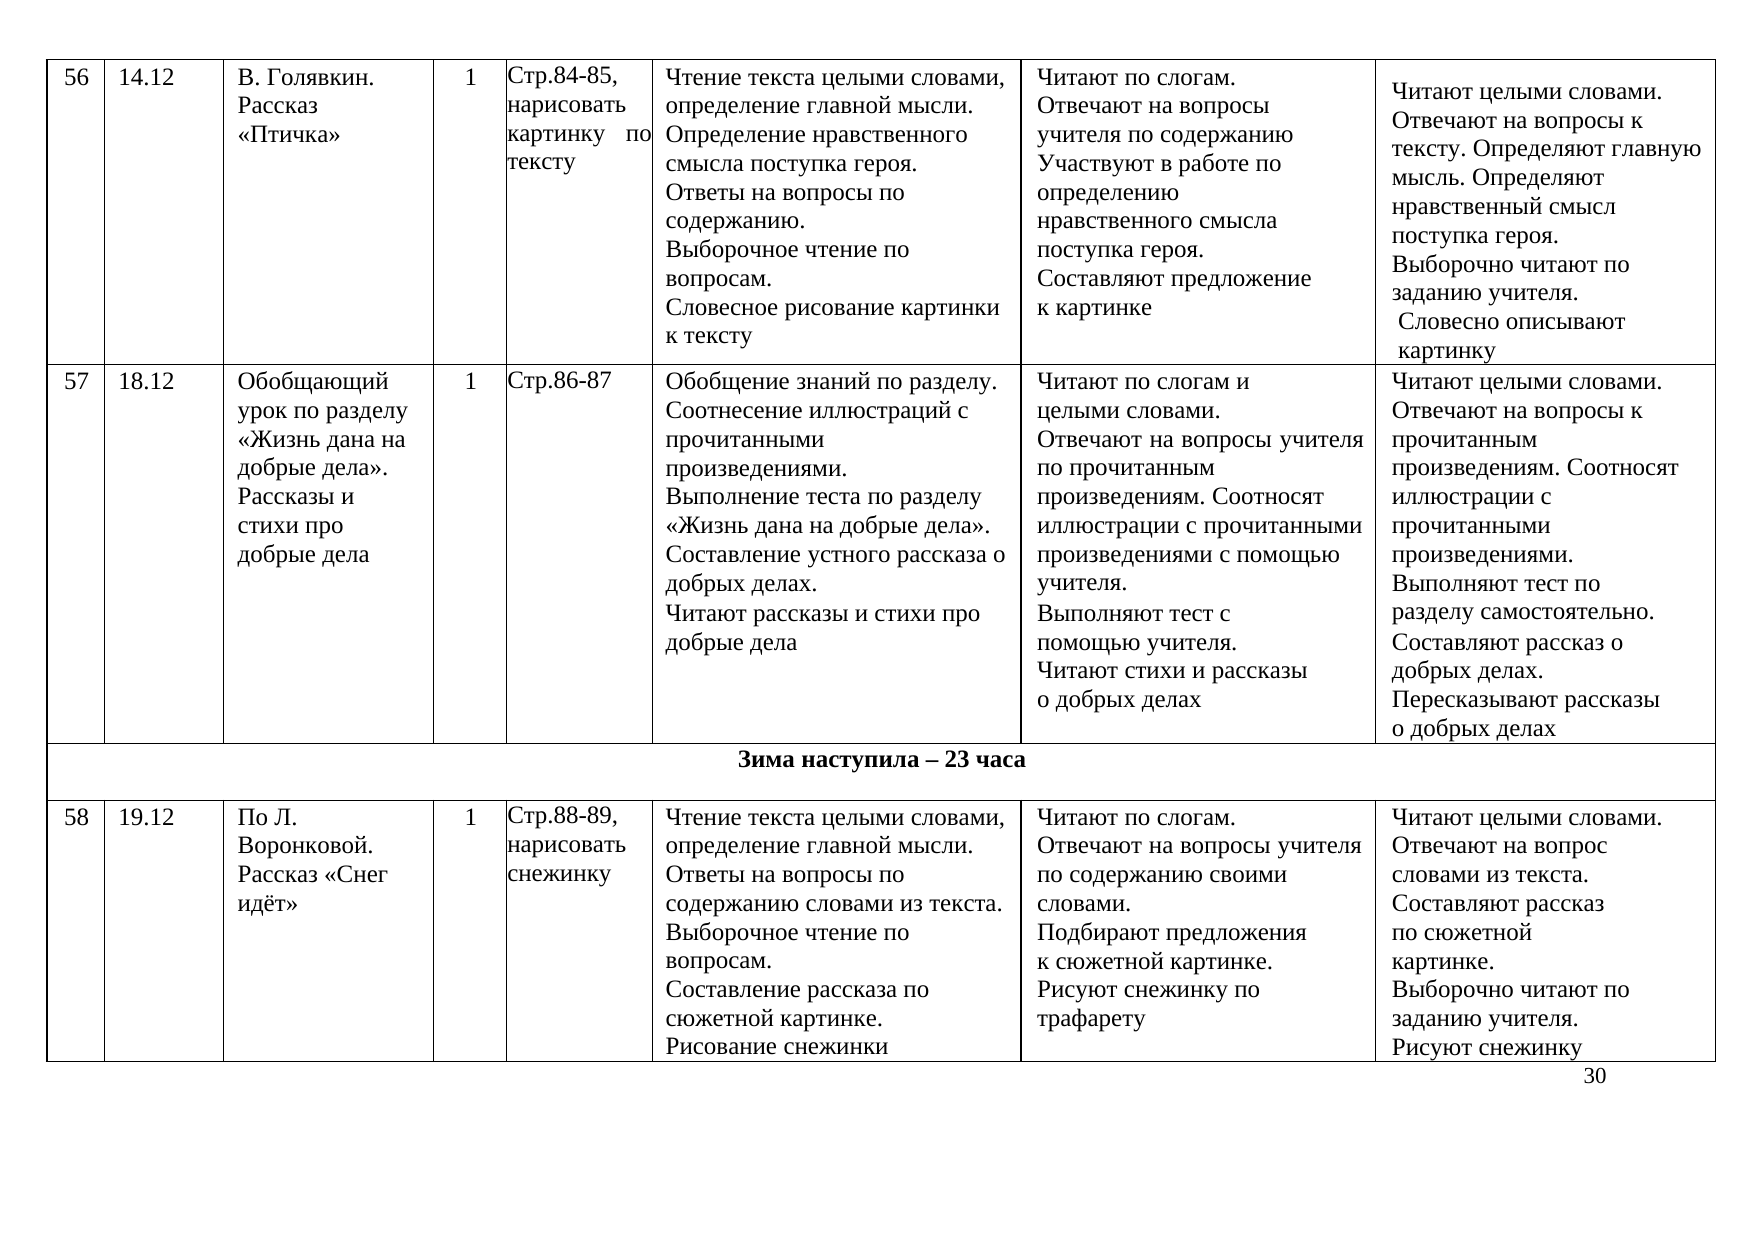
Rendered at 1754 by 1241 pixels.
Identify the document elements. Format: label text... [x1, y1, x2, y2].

table_cell 1 [434, 365, 506, 743]
table_cell 56 [48, 60, 104, 364]
table_cell Стр.86-87 [507, 365, 652, 743]
table_cell Стр.84-85, нарисовать картинку по тексту [507, 60, 652, 364]
table_cell По Л. Воронковой. Рассказ «Снег идёт» [224, 801, 433, 1061]
table_cell Читают целыми словами. Отвечают на вопросы к прочитанным произведениям. Соотносят иллюстрации с прочитанными произведениями. Выполняют тест по разделу самостоятельно. Составляют рассказ о добрых делах. Пересказывают рассказы о добрых делах [1376, 365, 1715, 743]
table_cell Читают по слогам и целыми словами. Отвечают на вопросы учителя по прочитанным произведениям. Соотносят иллюстрации с прочитанными произведениями с помощью учителя. Выполняют тест с помощью учителя. Читают стихи и рассказы о добрых делах [1022, 365, 1375, 743]
table_cell Читают по слогам. Отвечают на вопросы учителя по содержанию своими словами. Подбирают предложения к сюжетной картинке. Рисуют снежинку по трафарету [1022, 801, 1375, 1061]
table_cell 14.12 [105, 60, 223, 364]
table_cell Обобщающий урок по разделу «Жизнь дана на добрые дела». Рассказы и стихи про добрые дела [224, 365, 433, 743]
table_cell 57 [48, 365, 104, 743]
table_cell Зима наступила – 23 часа [48, 744, 1715, 799]
table_cell Чтение текста целыми словами, определение главной мысли. Определение нравственного смысла поступка героя. Ответы на вопросы по содержанию. Выборочное чтение по вопросам. Словесное рисование картинки к тексту [653, 60, 1020, 364]
table_cell Читают целыми словами. Отвечают на вопрос словами из текста. Составляют рассказ по сюжетной картинке. Выборочно читают по заданию учителя. Рисуют снежинку [1376, 801, 1715, 1061]
table_cell Читают по слогам. Отвечают на вопросы учителя по содержанию Участвуют в работе по определению нравственного смысла поступка героя. Составляют предложение к картинке [1022, 60, 1375, 364]
table_cell 1 [434, 60, 506, 364]
table_cell 58 [48, 801, 104, 1061]
table_cell 19.12 [105, 801, 223, 1061]
table_cell 18.12 [105, 365, 223, 743]
table_cell В. Голявкин. Рассказ «Птичка» [224, 60, 433, 364]
table_cell Стр.88-89, нарисовать снежинку [507, 801, 652, 1061]
table_cell 1 [434, 801, 506, 1061]
table_cell Чтение текста целыми словами, определение главной мысли. Ответы на вопросы по содержанию словами из текста. Выборочное чтение по вопросам. Составление рассказа по сюжетной картинке. Рисование снежинки [653, 801, 1020, 1061]
table_cell Читают целыми словами. Отвечают на вопросы к тексту. Определяют главную мысль. Определяют нравственный смысл поступка героя. Выборочно читают по заданию учителя. Словесно описывают картинку [1376, 60, 1715, 364]
table_cell Обобщение знаний по разделу. Соотнесение иллюстраций с прочитанными произведениями. Выполнение теста по разделу «Жизнь дана на добрые дела». Составление устного рассказа о добрых делах. Читают рассказы и стихи про добрые дела [653, 365, 1020, 743]
